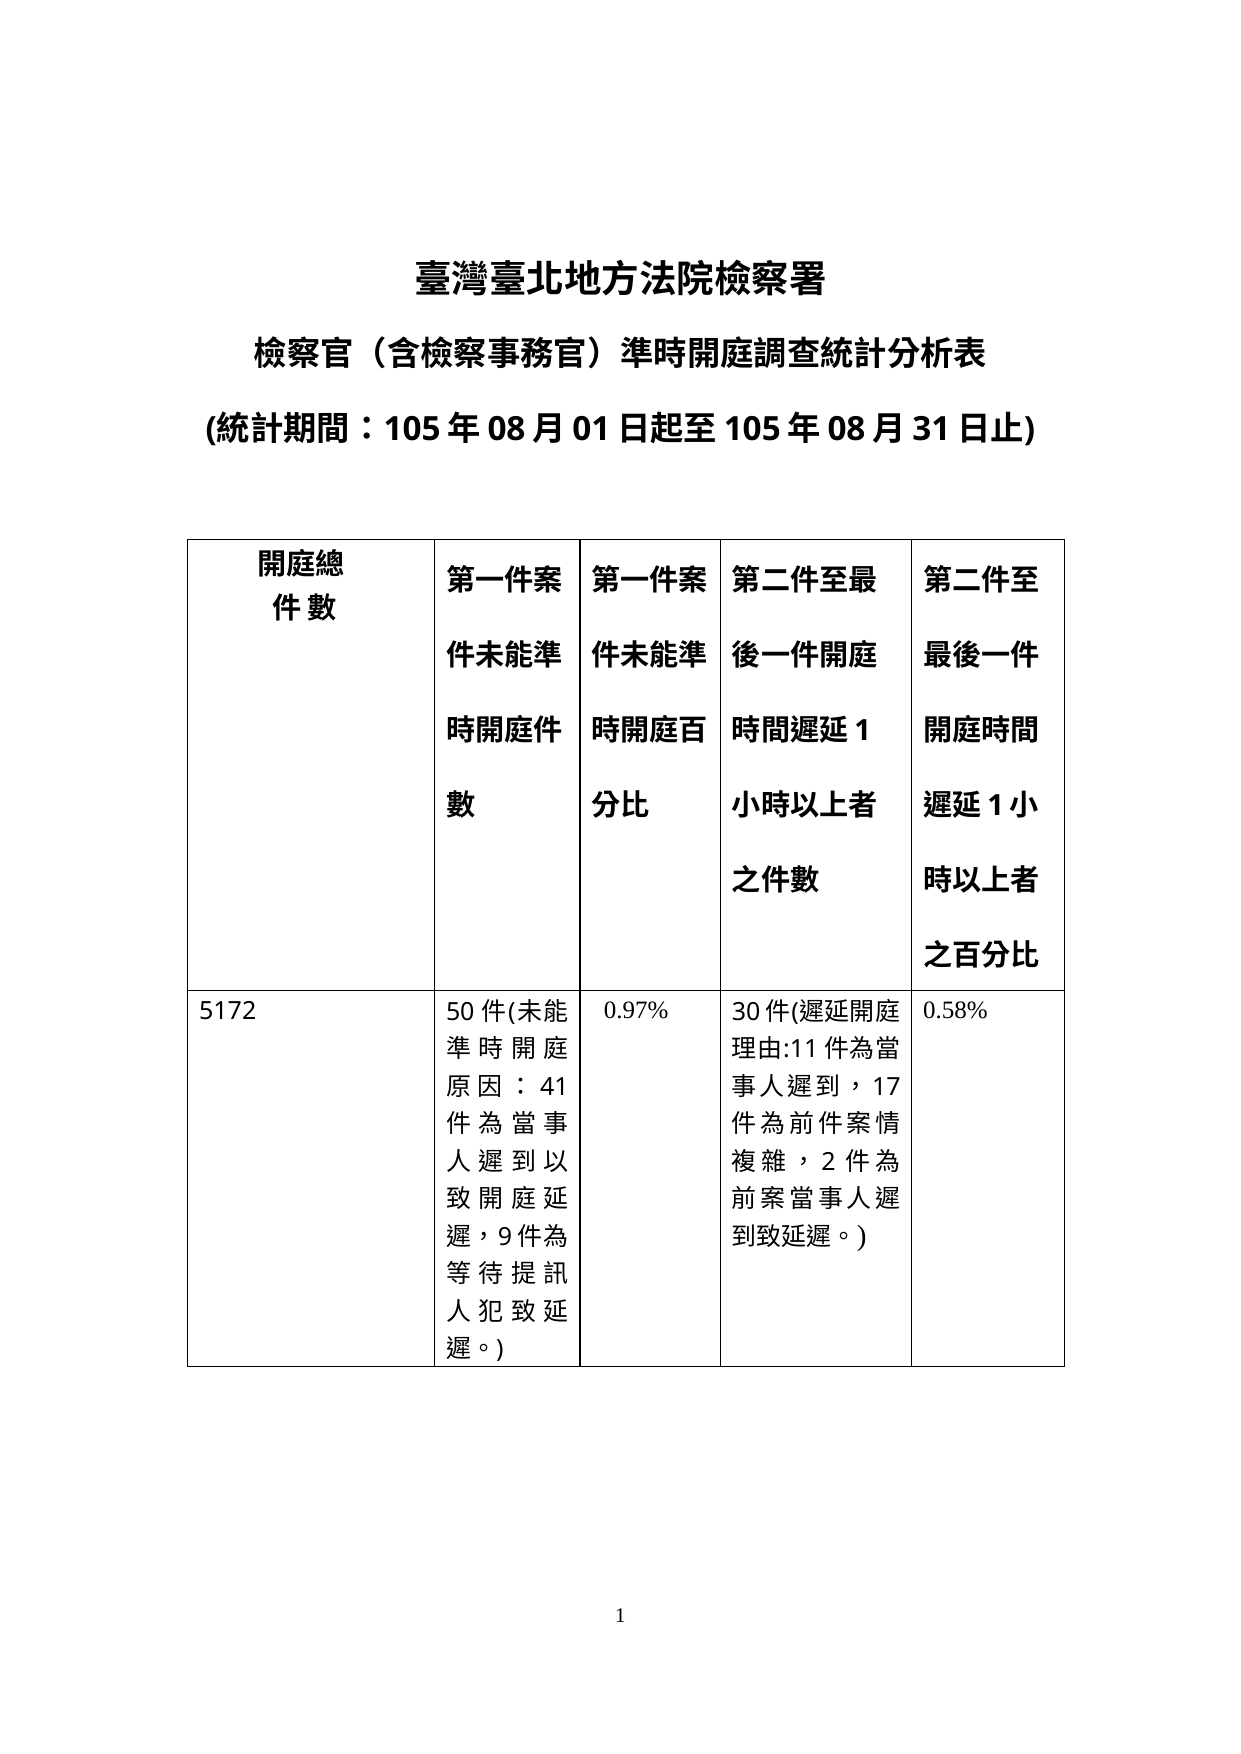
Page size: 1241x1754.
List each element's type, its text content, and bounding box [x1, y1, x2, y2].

table_cell 30件(遲延開庭理由:11件為當事人遲到，17件為前件案情複雜，2件為前案當事人遲到致延遲。) [721, 991, 911, 1366]
table_header 第二件至最後一件開庭時間遲延1小時以上者之百分比 [912, 540, 1064, 990]
text 臺灣臺北地方法院檢察署 [187, 239, 1053, 314]
table_header 第二件至最後一件開庭時間遲延1小時以上者之件數 [721, 540, 911, 990]
table_header 第一件案件未能準時開庭百分比 [581, 540, 720, 990]
table_cell 0.58% [912, 991, 1064, 1366]
table_cell 50件(未能準時開庭原因：41件為當事人遲到以致開庭延遲，9件為等待提訊人犯致延遲。) [435, 991, 579, 1366]
text 檢察官（含檢察事務官）準時開庭調查統計分析表 [187, 314, 1053, 389]
table_cell 0.97% [581, 991, 720, 1366]
table_cell 5172 [188, 991, 434, 1366]
table_header 開庭總 件 數 [188, 540, 434, 990]
table_header 第一件案件未能準時開庭件數 [435, 540, 579, 990]
text (統計期間：105年08月01日起至105年08月31日止) [187, 389, 1053, 464]
